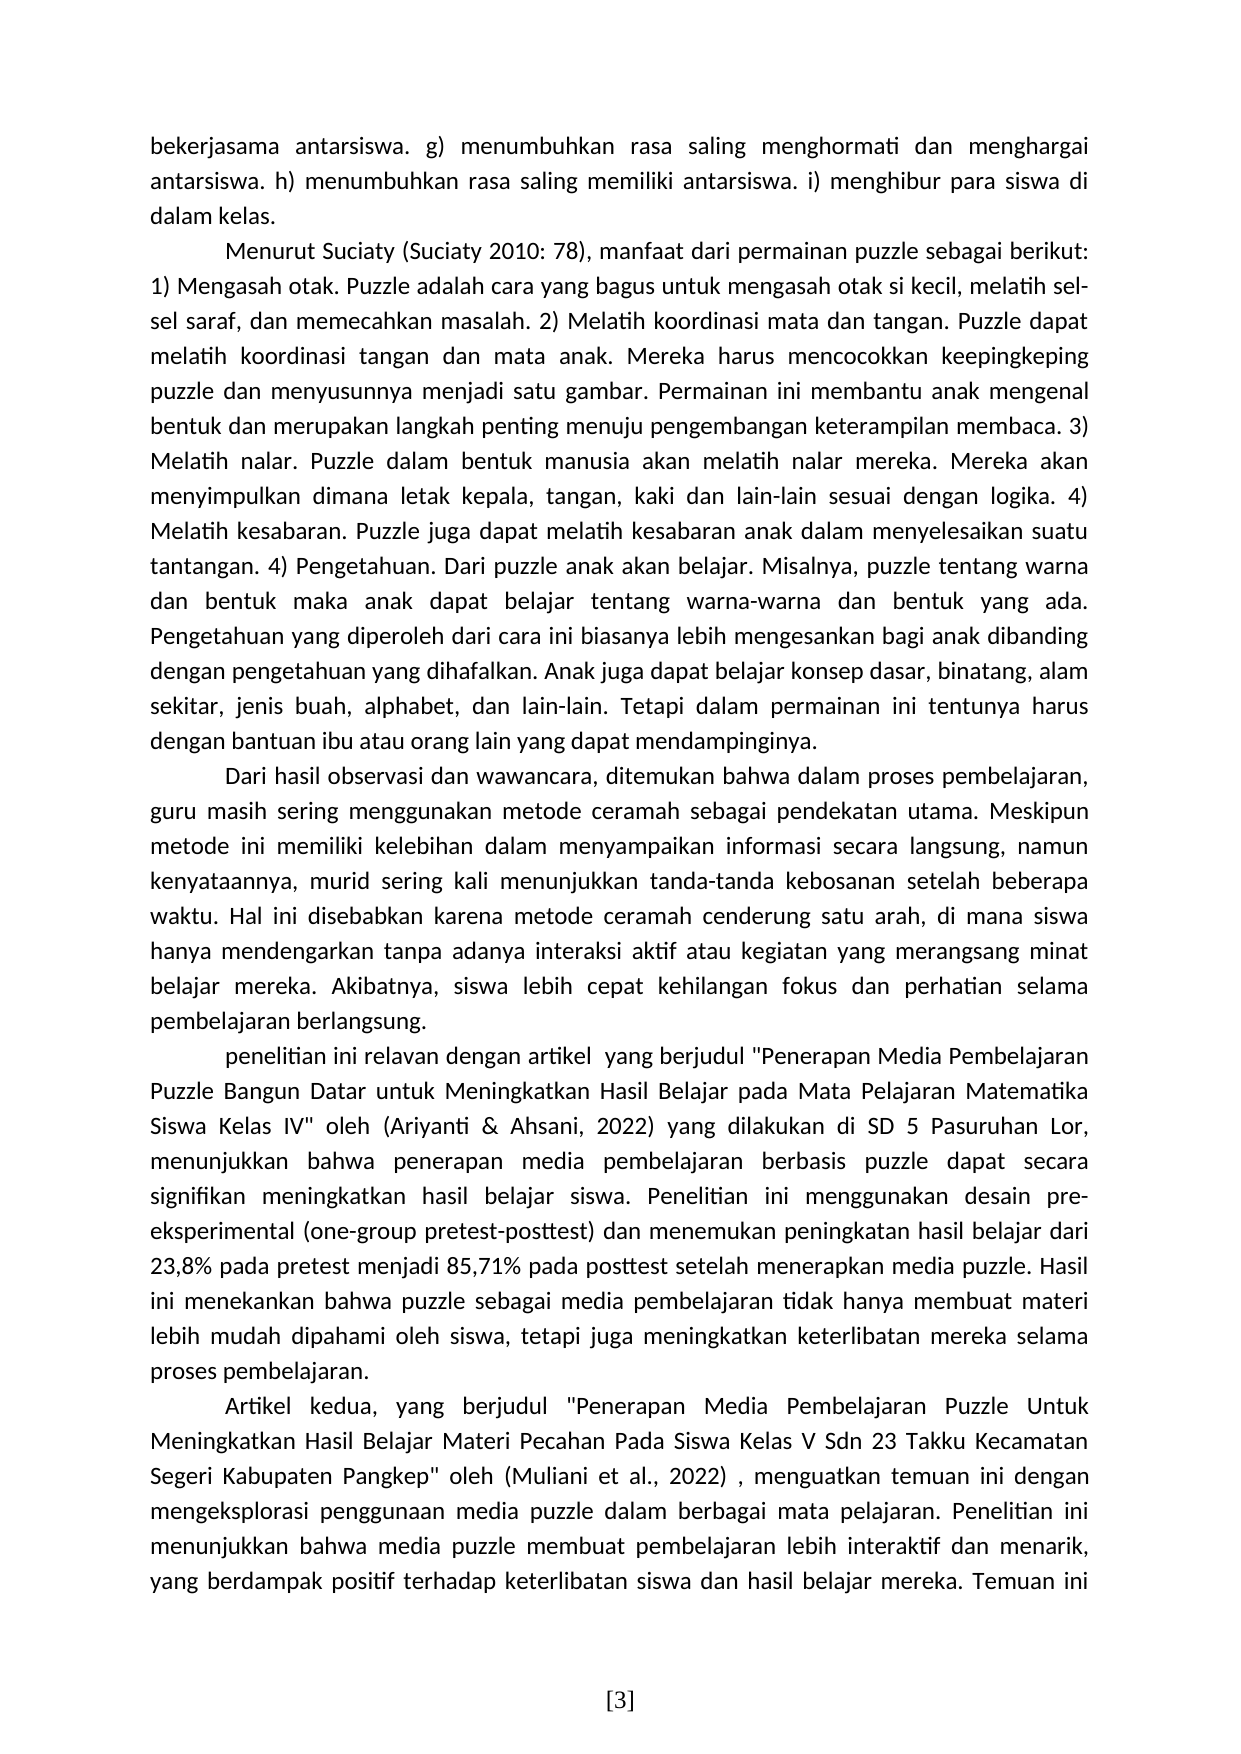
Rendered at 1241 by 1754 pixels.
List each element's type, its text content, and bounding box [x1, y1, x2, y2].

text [150, 130, 1090, 231]
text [150, 1390, 1090, 1596]
text Dari hasil observasi dan wawancara, ditemukan bahwa dalam proses pembelajaran, guru masih sering menggunakan metode ceramah sebagai pendekatan utama. Meskipun metode ini memiliki kelebihan dalam menyampaikan informasi secara langsung, namun kenyataannya, murid sering kali menunjukkan tanda-tanda kebosanan setelah beberapa waktu. Hal ini disebabkan karena metode ceramah cenderung satu arah, di mana siswa hanya mendengarkan tanpa adanya interaksi aktif atau kegiatan yang merangsang minat belajar mereka. Akibatnya, siswa lebih cepat kehilangan fokus dan perhatian selama pembelajaran berlangsung. [150, 760, 1090, 1036]
text Menurut Suciaty (Suciaty 2010: 78), manfaat dari permainan puzzle sebagai berikut: 1) Mengasah otak. Puzzle adalah cara yang bagus untuk mengasah otak si kecil, melatih sel-sel saraf, dan memecahkan masalah. 2) Melatih koordinasi mata dan tangan. Puzzle dapat melatih koordinasi tangan dan mata anak. Mereka harus mencocokkan keepingkeping puzzle dan menyusunnya menjadi satu gambar. Permainan ini membantu anak mengenal bentuk dan merupakan langkah penting menuju pengembangan keterampilan membaca. 3) Melatih nalar. Puzzle dalam bentuk manusia akan melatih nalar mereka. Mereka akan menyimpulkan dimana letak kepala, tangan, kaki dan lain-lain sesuai dengan logika. 4) Melatih kesabaran. Puzzle juga dapat melatih kesabaran anak dalam menyelesaikan suatu tantangan. 4) Pengetahuan. Dari puzzle anak akan belajar. Misalnya, puzzle tentang warna dan bentuk maka anak dapat belajar tentang warna-warna dan bentuk yang ada. Pengetahuan yang diperoleh dari cara ini biasanya lebih mengesankan bagi anak dibanding dengan pengetahuan yang dihafalkan. Anak juga dapat belajar konsep dasar, binatang, alam sekitar, jenis buah, alphabet, dan lain-lain. Tetapi dalam permainan ini tentunya harus dengan bantuan ibu atau orang lain yang dapat mendampinginya. [150, 235, 1090, 756]
text penelitian ini relavan dengan artikel yang berjudul "Penerapan Media Pembelajaran Puzzle Bangun Datar untuk Meningkatkan Hasil Belajar pada Mata Pelajaran Matematika Siswa Kelas IV" oleh (Ariyanti & Ahsani, 2022) yang dilakukan di SD 5 Pasuruhan Lor, menunjukkan bahwa penerapan media pembelajaran berbasis puzzle dapat secara signifikan meningkatkan hasil belajar siswa. Penelitian ini menggunakan desain pre-eksperimental (one-group pretest-posttest) dan menemukan peningkatan hasil belajar dari 23,8% pada pretest menjadi 85,71% pada posttest setelah menerapkan media puzzle. Hasil ini menekankan bahwa puzzle sebagai media pembelajaran tidak hanya membuat materi lebih mudah dipahami oleh siswa, tetapi juga meningkatkan keterlibatan mereka selama proses pembelajaran. [150, 1040, 1090, 1386]
